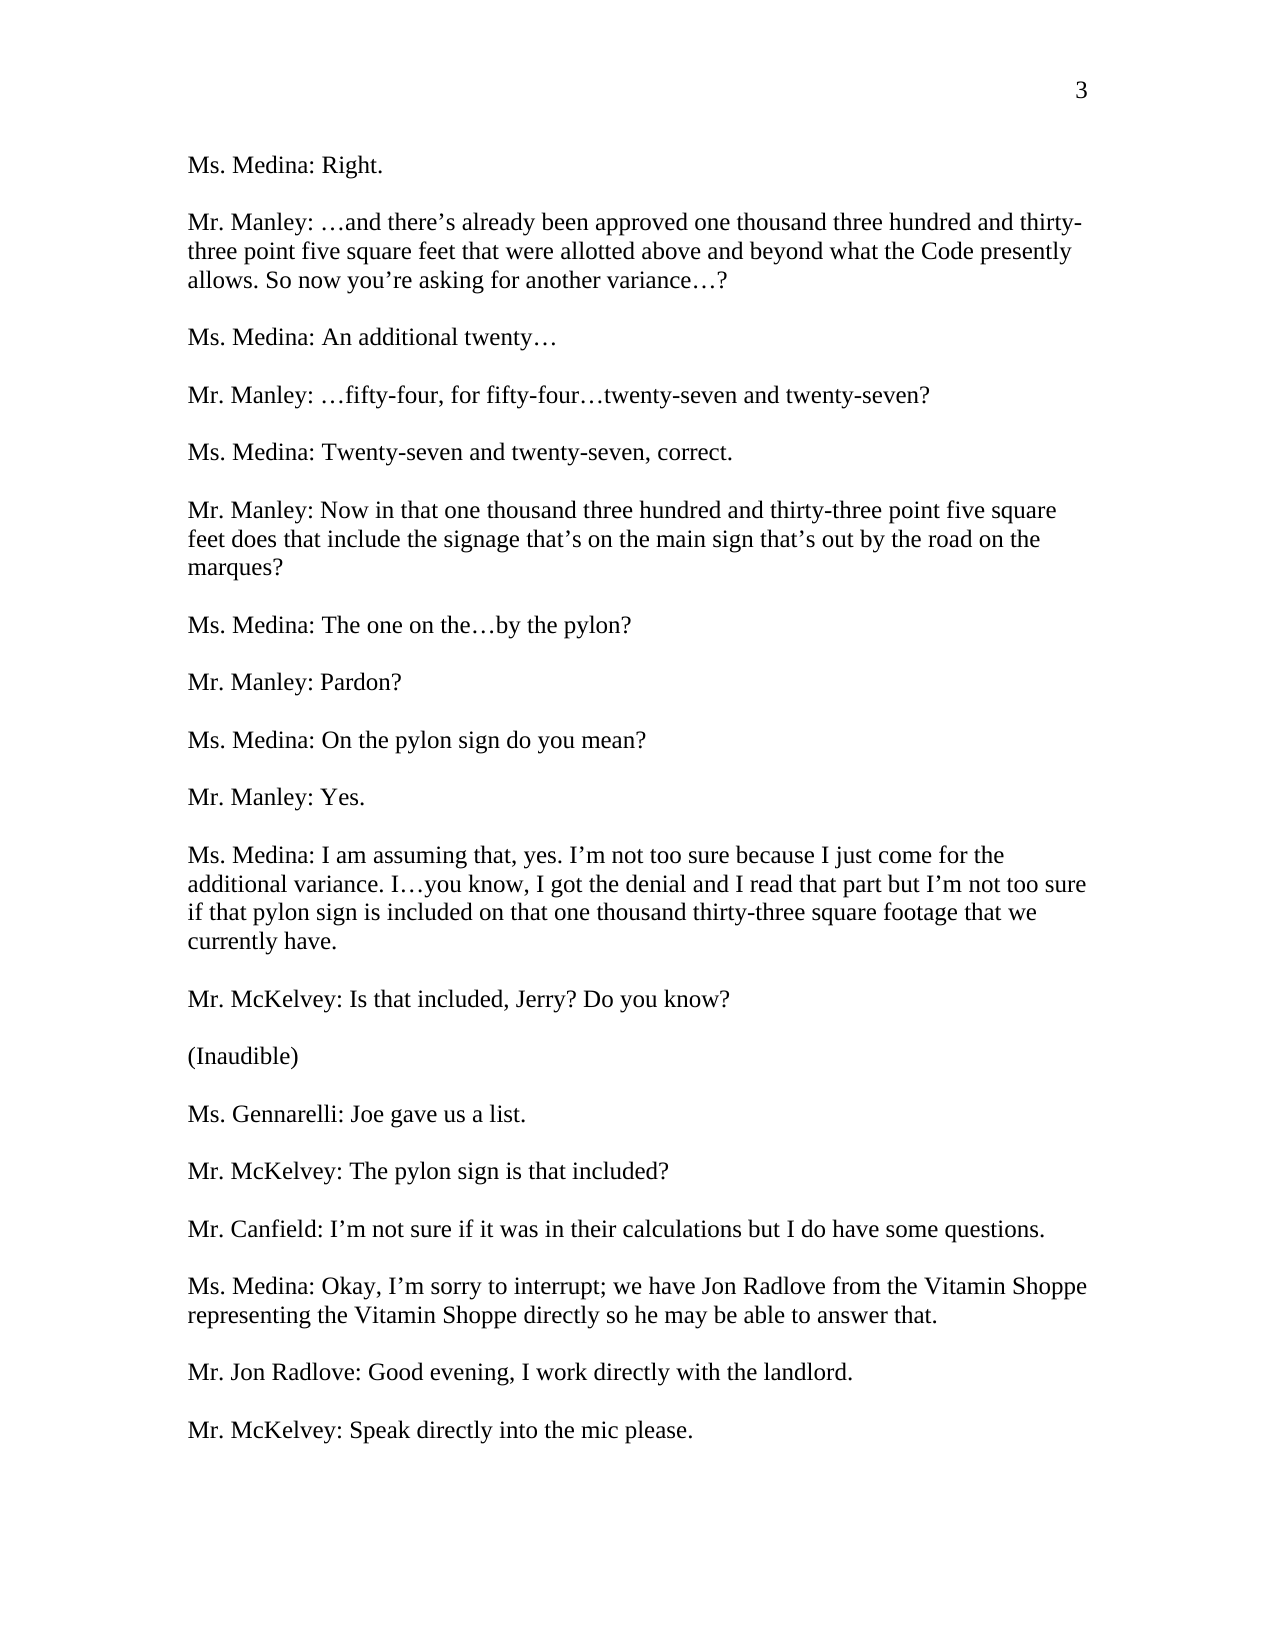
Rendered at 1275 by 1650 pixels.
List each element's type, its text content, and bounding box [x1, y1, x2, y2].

text Ms. Medina: On the pylon sign do you mean? [187, 725, 1087, 754]
text Ms. Medina: Twenty-seven and twenty-seven, correct. [187, 437, 1087, 466]
text Mr. Manley: Now in that one thousand three hundred and thirty-three point five square feet does that include the signage that’s on the main sign that’s out by the road on the marques? [187, 495, 1087, 581]
text Ms. Medina: An additional twenty… [187, 322, 1087, 351]
text Mr. Manley: Yes. [187, 782, 1087, 811]
text Ms. Medina: Right. [187, 150, 1087, 179]
text Mr. McKelvey: Speak directly into the mic please. [187, 1415, 1087, 1444]
text Mr. Manley: …and there’s already been approved one thousand three hundred and thirty-three point five square feet that were allotted above and beyond what the Code presently allows. So now you’re asking for another variance…? [187, 207, 1087, 294]
text Mr. McKelvey: The pylon sign is that included? [187, 1156, 1087, 1185]
text Mr. Manley: Pardon? [187, 667, 1087, 696]
text Ms. Medina: The one on the…by the pylon? [187, 610, 1087, 639]
text Mr. Canfield: I’m not sure if it was in their calculations but I do have some questions. [187, 1214, 1087, 1242]
text Ms. Gennarelli: Joe gave us a list. [187, 1099, 1087, 1127]
text Mr. Jon Radlove: Good evening, I work directly with the landlord. [187, 1357, 1087, 1386]
text Ms. Medina: I am assuming that, yes. I’m not too sure because I just come for the additional variance. I…you know, I got the denial and I read that part but I’m not too sure if that pylon sign is included on that one thousand thirty-three square footage that we currently have. [187, 840, 1087, 955]
text Mr. McKelvey: Is that included, Jerry? Do you know? [187, 984, 1087, 1012]
text Mr. Manley: …fifty-four, for fifty-four…twenty-seven and twenty-seven? [187, 380, 1087, 409]
text Ms. Medina: Okay, I’m sorry to interrupt; we have Jon Radlove from the Vitamin Shoppe representing the Vitamin Shoppe directly so he may be able to answer that. [187, 1271, 1087, 1329]
text (Inaudible) [187, 1041, 1087, 1070]
